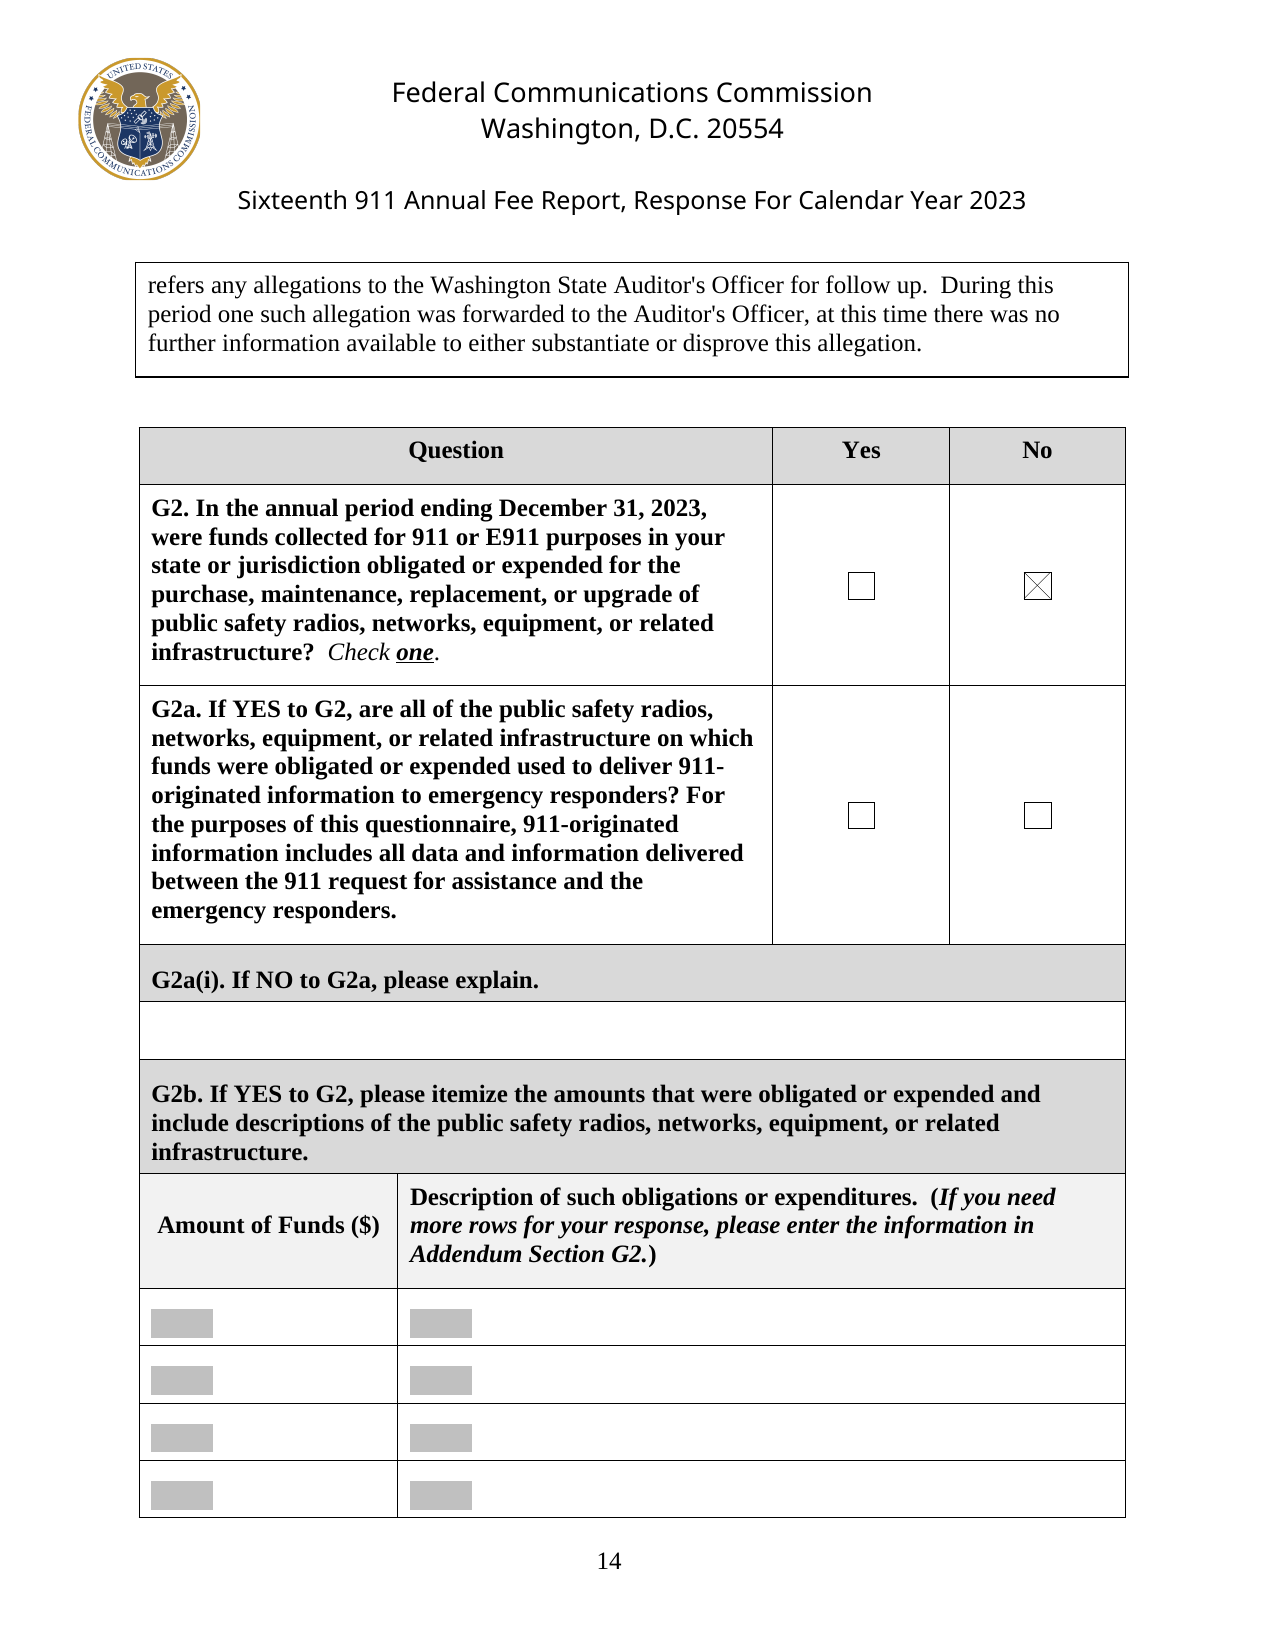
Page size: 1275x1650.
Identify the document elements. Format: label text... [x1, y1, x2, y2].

picture [78, 57, 200, 180]
table_cell Amount of Funds ($) [140, 1174, 397, 1288]
table_cell [950, 686, 1125, 944]
table_cell [398, 1404, 1125, 1460]
table_cell [950, 485, 1125, 685]
table_cell [140, 1289, 397, 1345]
table_cell G2a. If YES to G2, are all of the public safety radios, networks, equipment, or related infrastructure on which funds were obligated or expended used to deliver 911-originated information to emergency responders? For the purposes of this questionnaire, 911-originated information includes all data and information delivered between the 911 request for assistance and the emergency responders. [140, 686, 772, 944]
table_cell G2b. If YES to G2, please itemize the amounts that were obligated or expended and include descriptions of the public safety radios, networks, equipment, or related infrastructure. [140, 1060, 1125, 1173]
table_cell [398, 1346, 1125, 1403]
table_cell [140, 1461, 397, 1517]
table_cell [773, 686, 949, 944]
table_cell Description of such obligations or expenditures. (If you need more rows for your response, please enter the information in Addendum Section G2.) [398, 1174, 1125, 1288]
table_cell [398, 1289, 1125, 1345]
table_cell G2. In the annual period ending December 31, 2023, were funds collected for 911 or E911 purposes in your state or jurisdiction obligated or expended for the purchase, maintenance, replacement, or upgrade of public safety radios, networks, equipment, or related infrastructure? Check one. [140, 485, 772, 685]
table_cell [140, 1002, 1125, 1058]
table_cell G2a(i). If NO to G2a, please explain. [140, 945, 1125, 1001]
table_cell [773, 485, 949, 685]
table_header Question [140, 428, 772, 484]
table_cell [398, 1461, 1125, 1517]
table_cell [140, 1404, 397, 1460]
table_header Yes [773, 428, 949, 484]
table_header No [950, 428, 1125, 484]
table_cell [140, 1346, 397, 1403]
